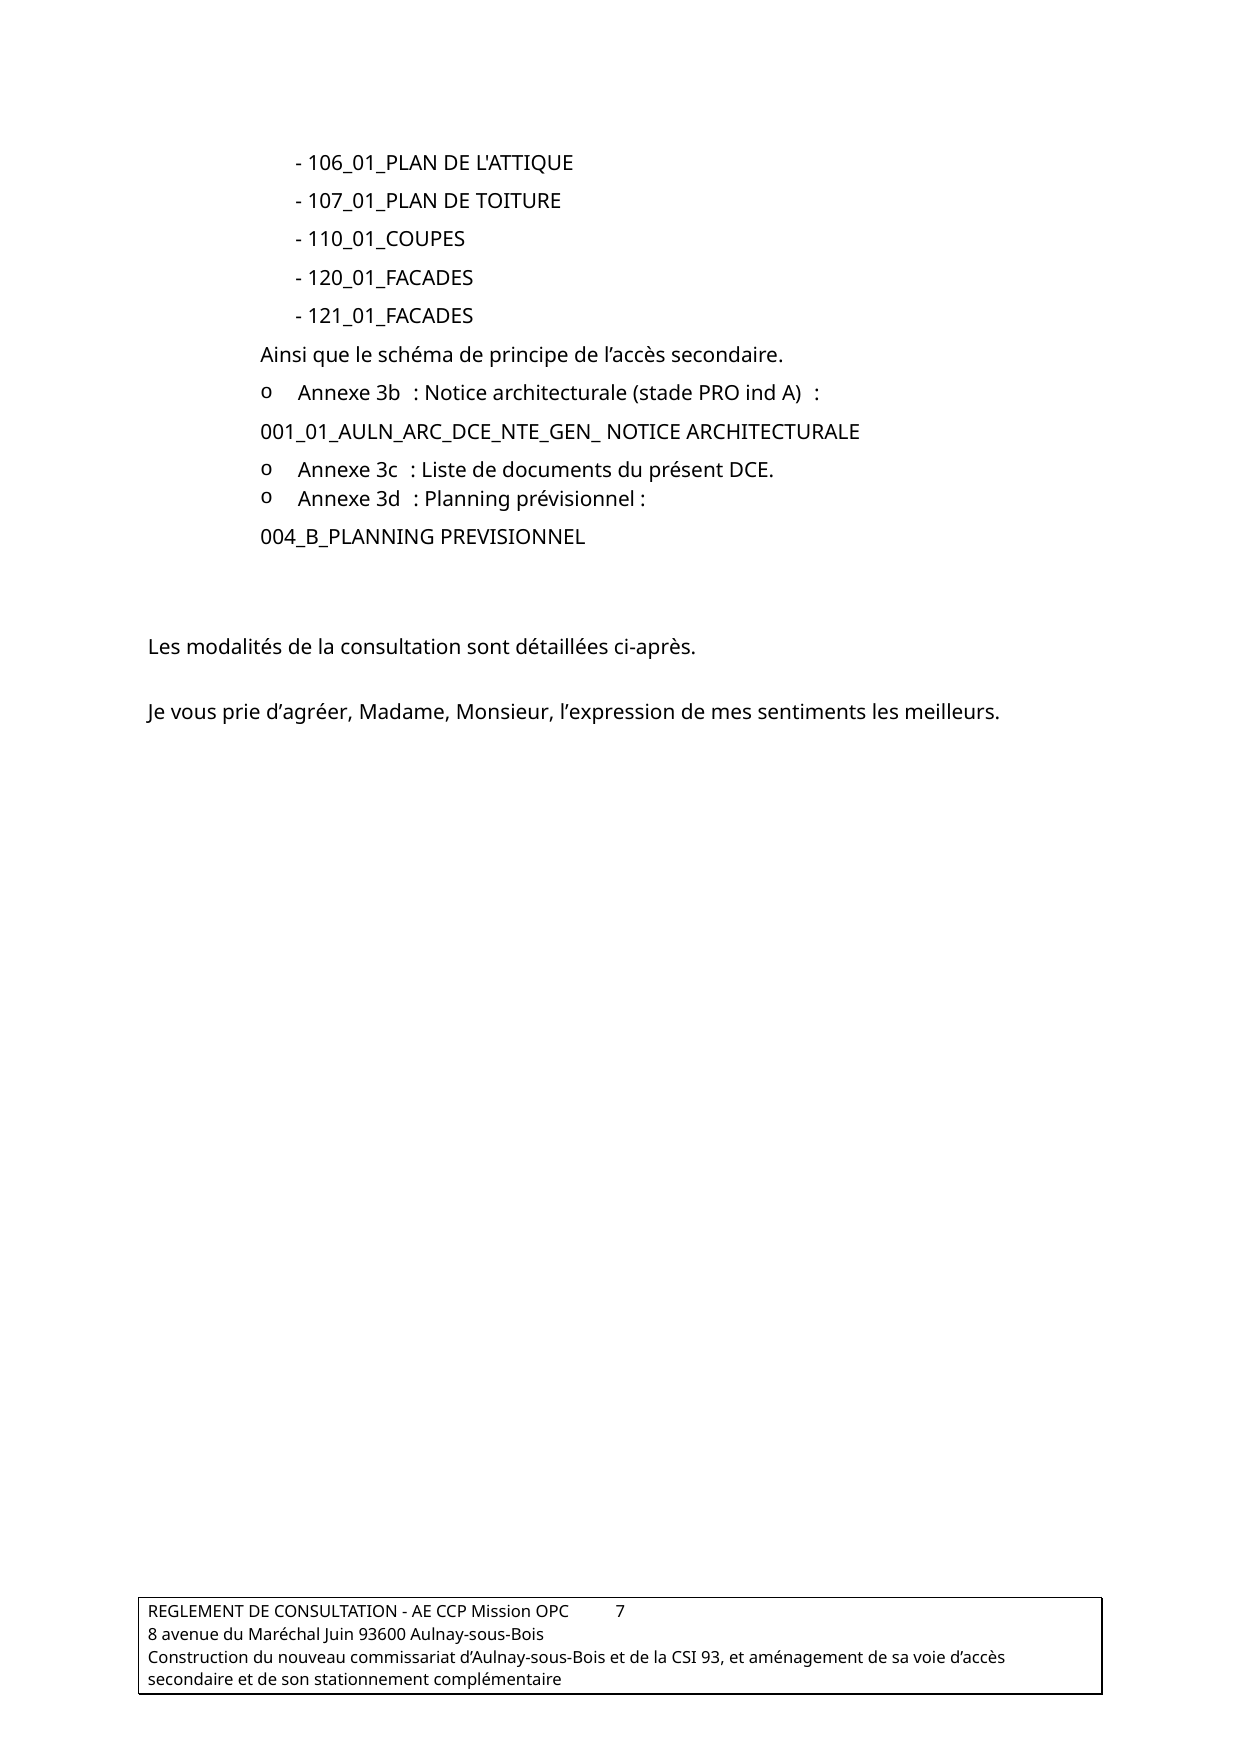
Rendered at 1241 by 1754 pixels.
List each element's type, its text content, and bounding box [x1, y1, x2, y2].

text - 121_01_FACADES [295, 301, 1093, 330]
text - 107_01_PLAN DE TOITURE [295, 186, 1093, 214]
text - 106_01_PLAN DE L'ATTIQUE [295, 148, 1093, 176]
list Annexe 3d : Planning prévisionnel : [260, 484, 1093, 512]
text Les modalités de la consultation sont détaillées ci-après. [148, 632, 1093, 660]
text - 110_01_COUPES [295, 224, 1093, 253]
text - 120_01_FACADES [295, 263, 1093, 291]
text 001_01_AULN_ARC_DCE_NTE_GEN_ NOTICE ARCHITECTURALE [260, 417, 1093, 445]
list Annexe 3b : Notice architecturale (stade PRO ind A) : [260, 378, 1093, 407]
text 004_B_PLANNING PREVISIONNEL [260, 522, 1093, 551]
list Annexe 3c : Liste de documents du présent DCE. [260, 455, 1093, 484]
text Je vous prie d’agréer, Madame, Monsieur, l’expression de mes sentiments les meilleurs. [148, 697, 1093, 725]
text Ainsi que le schéma de principe de l’accès secondaire. [260, 340, 1093, 368]
